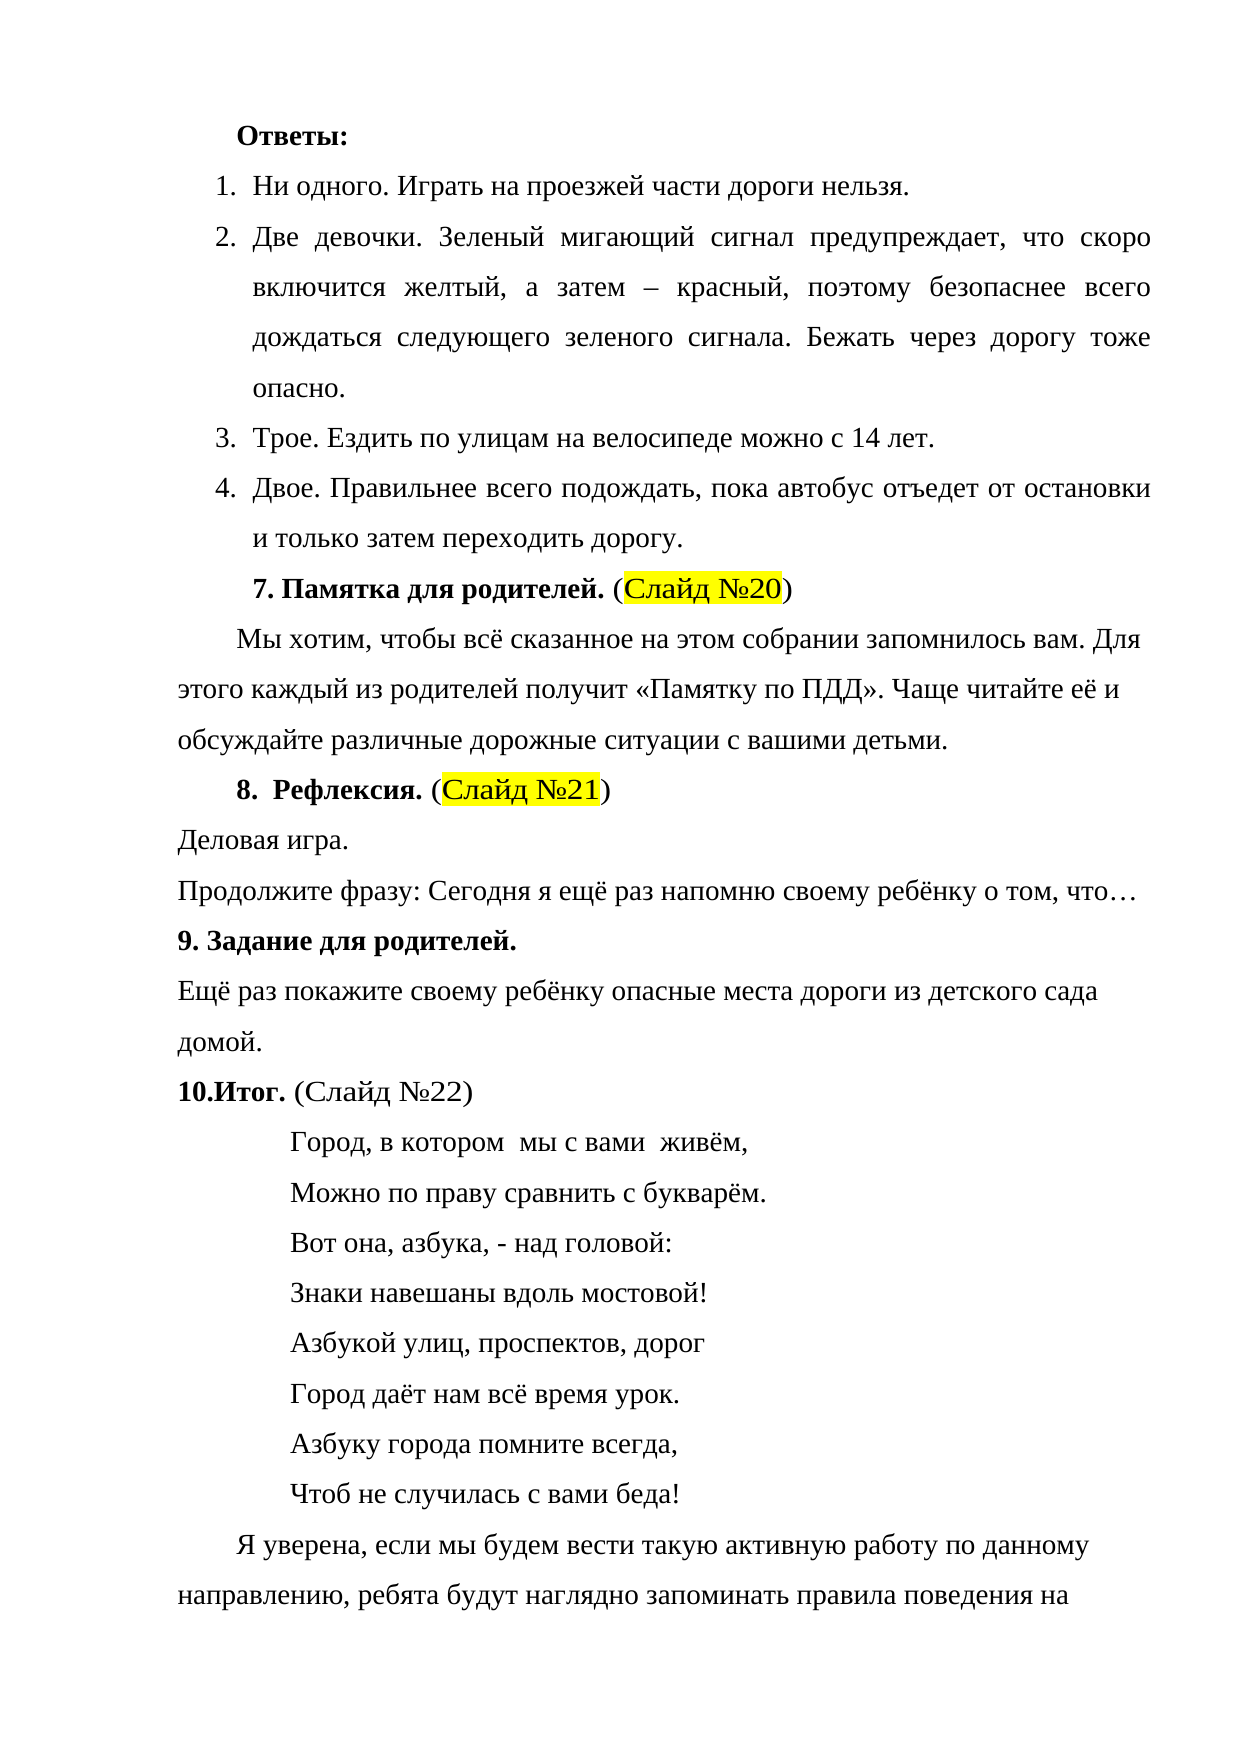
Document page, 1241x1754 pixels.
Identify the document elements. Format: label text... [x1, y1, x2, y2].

list Ни одного. Играть на проезжей части дороги нельзя. [215, 168, 1152, 202]
list Двое. Правильнее всего подождать, пока автобус отъедет от остановки и только затем переходить дорогу. [215, 470, 1152, 554]
list Две девочки. Зеленый мигающий сигнал предупреждает, что скоро включится желтый, а затем – красный, поэтому безопаснее всего дождаться следующего зеленого сигнала. Бежать через дорогу тоже опасно. [215, 219, 1152, 403]
list Трое. Ездить по улицам на велосипеде можно с 14 лет. [215, 420, 1152, 453]
text 8. Рефлексия. (Слайд №21) [600, 772, 1152, 806]
text 8. Рефлексия. (Слайд №21) [177, 772, 442, 806]
text Деловая игра. [177, 822, 1152, 856]
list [177, 1527, 1152, 1611]
text Продолжите фразу: Сегодня я ещё раз напомню своему ребёнку о том, что… [177, 873, 1152, 906]
text 10.Итог. (Слайд №22) [177, 1074, 1152, 1108]
text 7. Памятка для родителей. (Слайд №20) [252, 571, 624, 604]
text Ответы: [177, 118, 1152, 152]
text 7. Памятка для родителей. (Слайд №20) [782, 571, 1152, 604]
text Ещё раз покажите своему ребёнку опасные места дороги из детского сада домой. [177, 973, 1152, 1057]
text 9. Задание для родителей. [177, 923, 1152, 957]
list Город, в котором мы с вами живём, Можно по праву сравнить с букварём. Вот она, азбука, - над головой: Знаки навешаны вдоль мостовой! Азбукой улиц, проспектов, дорог Город даёт нам всё время урок. Азбуку города помните всегда, Чтоб не случилась с вами беда! [290, 1124, 1152, 1510]
text Мы хотим, чтобы всё сказанное на этом собрании запомнилось вам. Для этого каждый из родителей получит «Памятку по ПДД». Чаще читайте её и обсуждайте различные дорожные ситуации с вашими детьми. [177, 621, 1152, 755]
